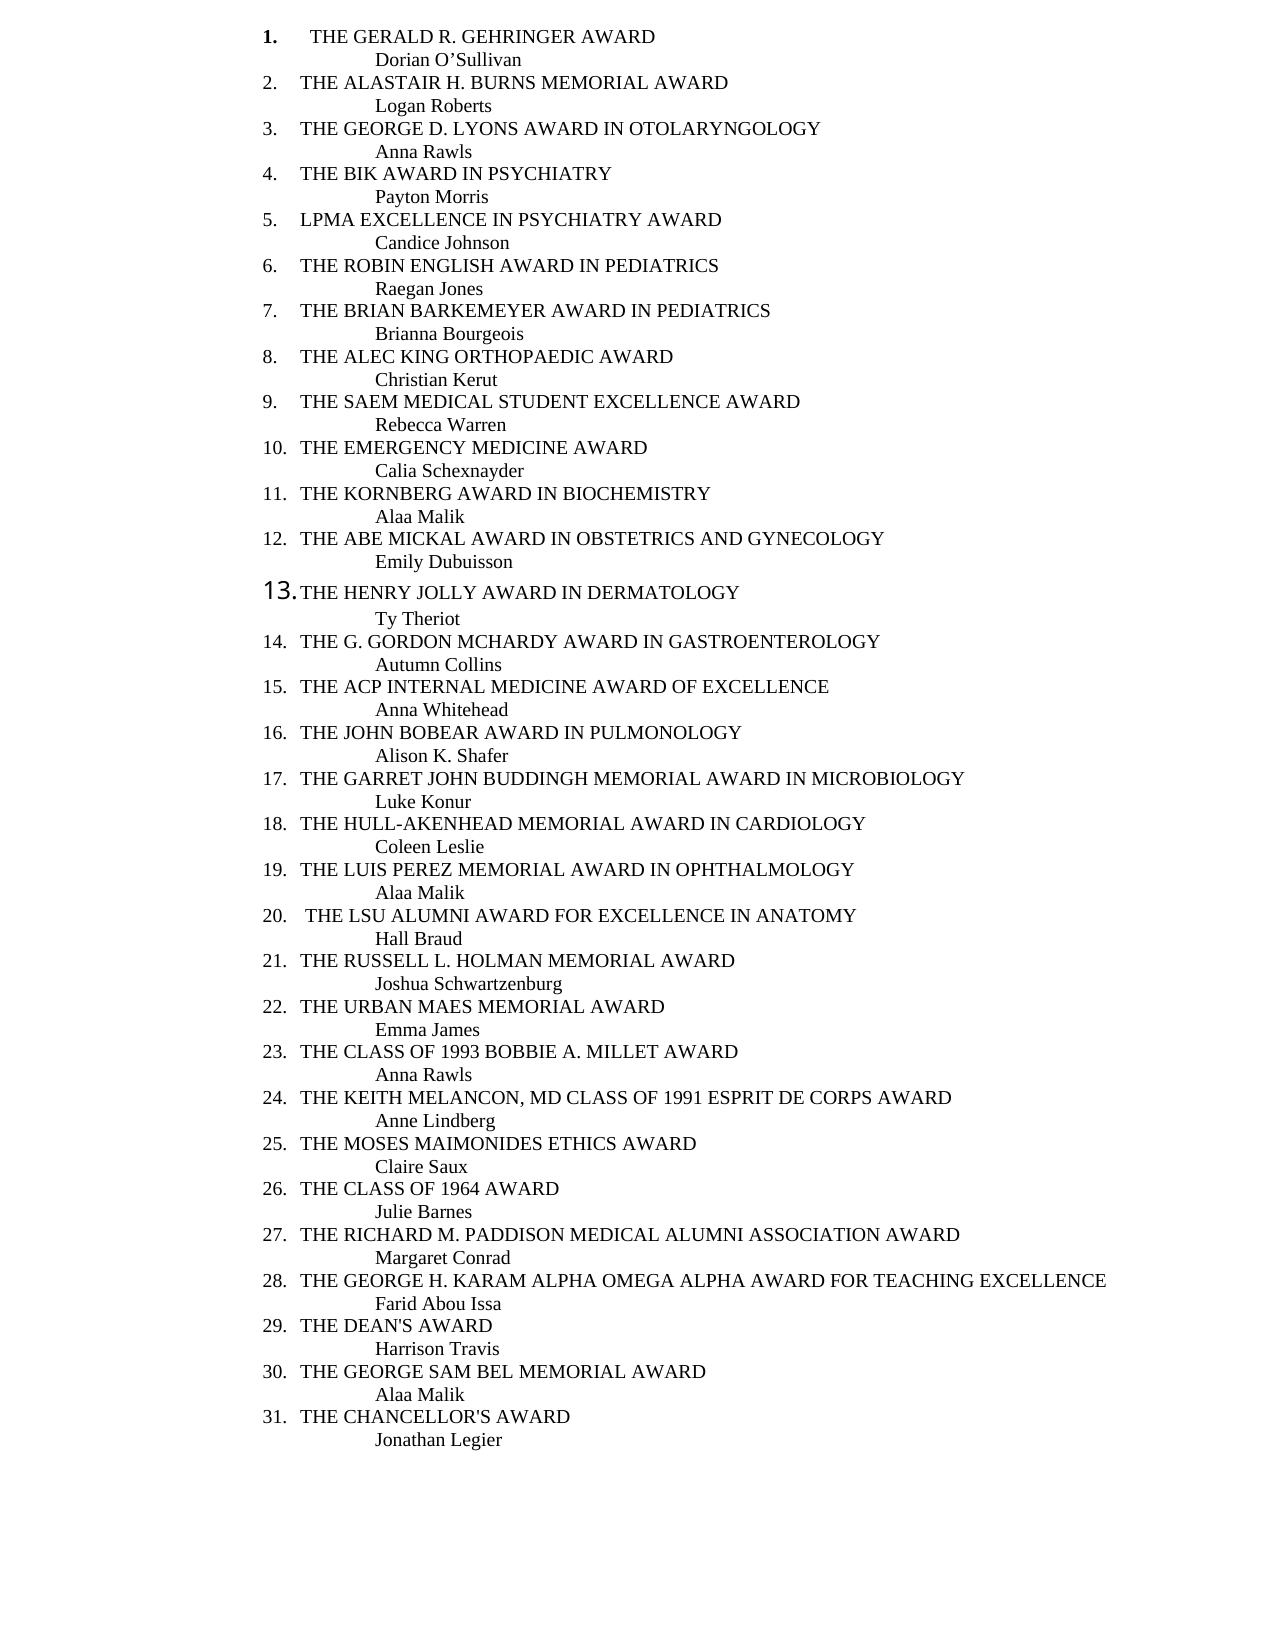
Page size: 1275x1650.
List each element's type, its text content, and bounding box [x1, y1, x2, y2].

list Farid Abou Issa [375, 1291, 1200, 1314]
list THE GEORGE D. LYONS AWARD IN OTOLARYNGOLOGY [262, 117, 1200, 139]
list THE GEORGE SAM BEL MEMORIAL AWARD [262, 1360, 1200, 1383]
list Raegan Jones [375, 276, 1200, 299]
list Luke Konur [375, 789, 1200, 812]
list Margaret Conrad [375, 1246, 1200, 1269]
list THE LUIS PEREZ MEMORIAL AWARD IN OPHTHALMOLOGY [262, 858, 1200, 881]
list Joshua Schwartzenburg [375, 972, 1200, 995]
list Emma James [375, 1018, 1200, 1041]
list LPMA EXCELLENCE IN PSYCHIATRY AWARD [262, 208, 1200, 231]
list Logan Roberts [375, 94, 1200, 117]
list Alison K. Shafer [375, 744, 1200, 767]
list THE RUSSELL L. HOLMAN MEMORIAL AWARD [262, 949, 1200, 972]
list THE CLASS OF 1964 AWARD [262, 1177, 1200, 1200]
list THE HENRY JOLLY AWARD IN DERMATOLOGY [262, 573, 1200, 607]
list Hall Braud [375, 926, 1200, 949]
list THE SAEM MEDICAL STUDENT EXCELLENCE AWARD [262, 391, 1200, 413]
list Calia Schexnayder [375, 459, 1200, 482]
list THE ACP INTERNAL MEDICINE AWARD OF EXCELLENCE [262, 676, 1200, 698]
list Emily Dubuisson [375, 550, 1200, 573]
list THE LSU ALUMNI AWARD FOR EXCELLENCE IN ANATOMY [262, 904, 1200, 926]
list THE BIK AWARD IN PSYCHIATRY [262, 162, 1200, 185]
list Autumn Collins [375, 653, 1200, 676]
list Ty Theriot [375, 607, 1200, 630]
list THE HULL-AKENHEAD MEMORIAL AWARD IN CARDIOLOGY [262, 812, 1200, 835]
list THE G. GORDON MCHARDY AWARD IN GASTROENTEROLOGY [262, 630, 1200, 653]
list Jonathan Legier [375, 1428, 1200, 1451]
list THE ABE MICKAL AWARD IN OBSTETRICS AND GYNECOLOGY [262, 527, 1200, 550]
list Rebecca Warren [375, 413, 1200, 436]
list THE JOHN BOBEAR AWARD IN PULMONOLOGY [262, 721, 1200, 744]
list THE BRIAN BARKEMEYER AWARD IN PEDIATRICS [262, 299, 1200, 322]
list THE GARRET JOHN BUDDINGH MEMORIAL AWARD IN MICROBIOLOGY [262, 767, 1200, 789]
list THE CHANCELLOR'S AWARD [262, 1406, 1200, 1428]
list Coleen Leslie [375, 835, 1200, 858]
list Julie Barnes [375, 1200, 1200, 1223]
list THE KEITH MELANCON, MD CLASS OF 1991 ESPRIT DE CORPS AWARD [262, 1086, 1200, 1109]
list THE CLASS OF 1993 BOBBIE A. MILLET AWARD [262, 1041, 1200, 1063]
list THE URBAN MAES MEMORIAL AWARD [262, 995, 1200, 1018]
list THE GERALD R. GEHRINGER AWARD [262, 26, 1200, 48]
list Dorian O’Sullivan [375, 48, 1200, 71]
list Alaa Malik [375, 1383, 1200, 1406]
list Anna Rawls [375, 139, 1200, 162]
list THE RICHARD M. PADDISON MEDICAL ALUMNI ASSOCIATION AWARD [262, 1223, 1200, 1246]
list Harrison Travis [375, 1337, 1200, 1360]
list Alaa Malik [375, 881, 1200, 904]
list THE GEORGE H. KARAM ALPHA OMEGA ALPHA AWARD FOR TEACHING EXCELLENCE [262, 1269, 1200, 1291]
list THE KORNBERG AWARD IN BIOCHEMISTRY [262, 482, 1200, 504]
list Payton Morris [375, 185, 1200, 208]
list Brianna Bourgeois [375, 322, 1200, 345]
list THE EMERGENCY MEDICINE AWARD [262, 436, 1200, 459]
list THE ALASTAIR H. BURNS MEMORIAL AWARD [262, 71, 1200, 94]
list THE ALEC KING ORTHOPAEDIC AWARD [262, 345, 1200, 368]
list Alaa Malik [375, 504, 1200, 527]
list THE DEAN'S AWARD [262, 1314, 1200, 1337]
list Christian Kerut [375, 368, 1200, 391]
list Candice Johnson [375, 231, 1200, 254]
list Anna Whitehead [375, 698, 1200, 721]
list THE ROBIN ENGLISH AWARD IN PEDIATRICS [262, 254, 1200, 276]
list THE MOSES MAIMONIDES ETHICS AWARD [262, 1132, 1200, 1154]
list Anna Rawls [375, 1063, 1200, 1086]
list Anne Lindberg [375, 1109, 1200, 1132]
list Claire Saux [375, 1154, 1200, 1177]
